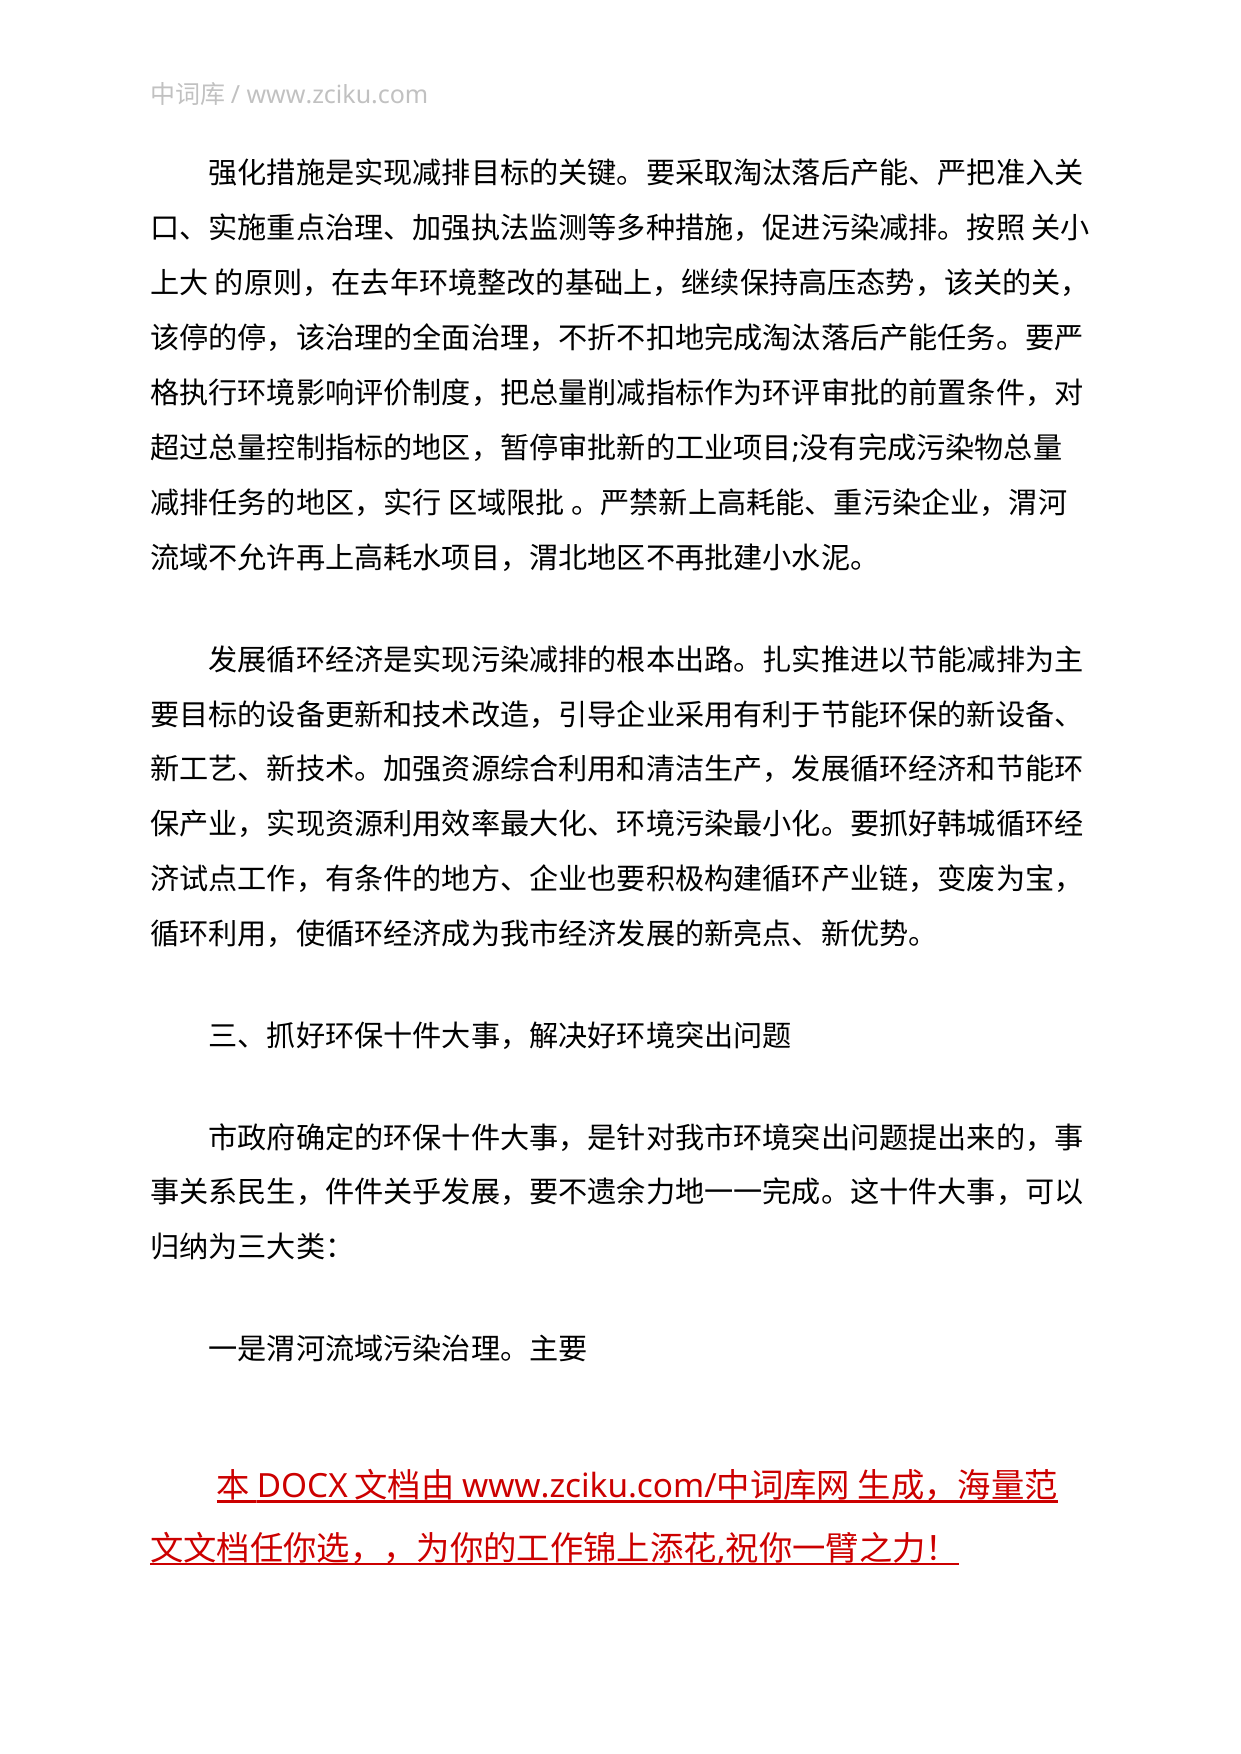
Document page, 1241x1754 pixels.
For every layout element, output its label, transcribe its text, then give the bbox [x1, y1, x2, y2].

text 强化措施是实现减排目标的关键。要采取淘汰落后产能、严把准入关口、实施重点治理、加强执法监测等多种措施，促进污染减排。按照 关小上大 的原则，在去年环境整改的基础上，继续保持高压态势，该关的关，该停的停，该治理的全面治理，不折不扣地完成淘汰落后产能任务。要严格执行环境影响评价制度，把总量削减指标作为环评审批的前置条件，对超过总量控制指标的地区，暂停审批新的工业项目;没有完成污染物总量减排任务的地区，实行 区域限批 。严禁新上高耗能、重污染企业，渭河流域不允许再上高耗水项目，渭北地区不再批建小水泥。 [150, 150, 1090, 577]
text 三、抓好环保十件大事，解决好环境突出问题 [150, 1012, 1090, 1055]
text 发展循环经济是实现污染减排的根本出路。扎实推进以节能减排为主要目标的设备更新和技术改造，引导企业采用有利于节能环保的新设备、新工艺、新技术。加强资源综合利用和清洁生产，发展循环经济和节能环保产业，实现资源利用效率最大化、环境污染最小化。要抓好韩城循环经济试点工作，有条件的地方、企业也要积极构建循环产业链，变废为宝，循环利用，使循环经济成为我市经济发展的新亮点、新优势。 [150, 636, 1090, 953]
text 一是渭河流域污染治理。主要 [150, 1326, 1090, 1368]
text 本DOCX文档由 www.zciku.com/中词库网 生成，海量范文文档任你选，，为你的工作锦上添花,祝你一臂之力！ [150, 1459, 1090, 1570]
text 市政府确定的环保十件大事，是针对我市环境突出问题提出来的，事事关系民生，件件关乎发展，要不遗余力地一一完成。这十件大事，可以归纳为三大类： [150, 1114, 1090, 1266]
